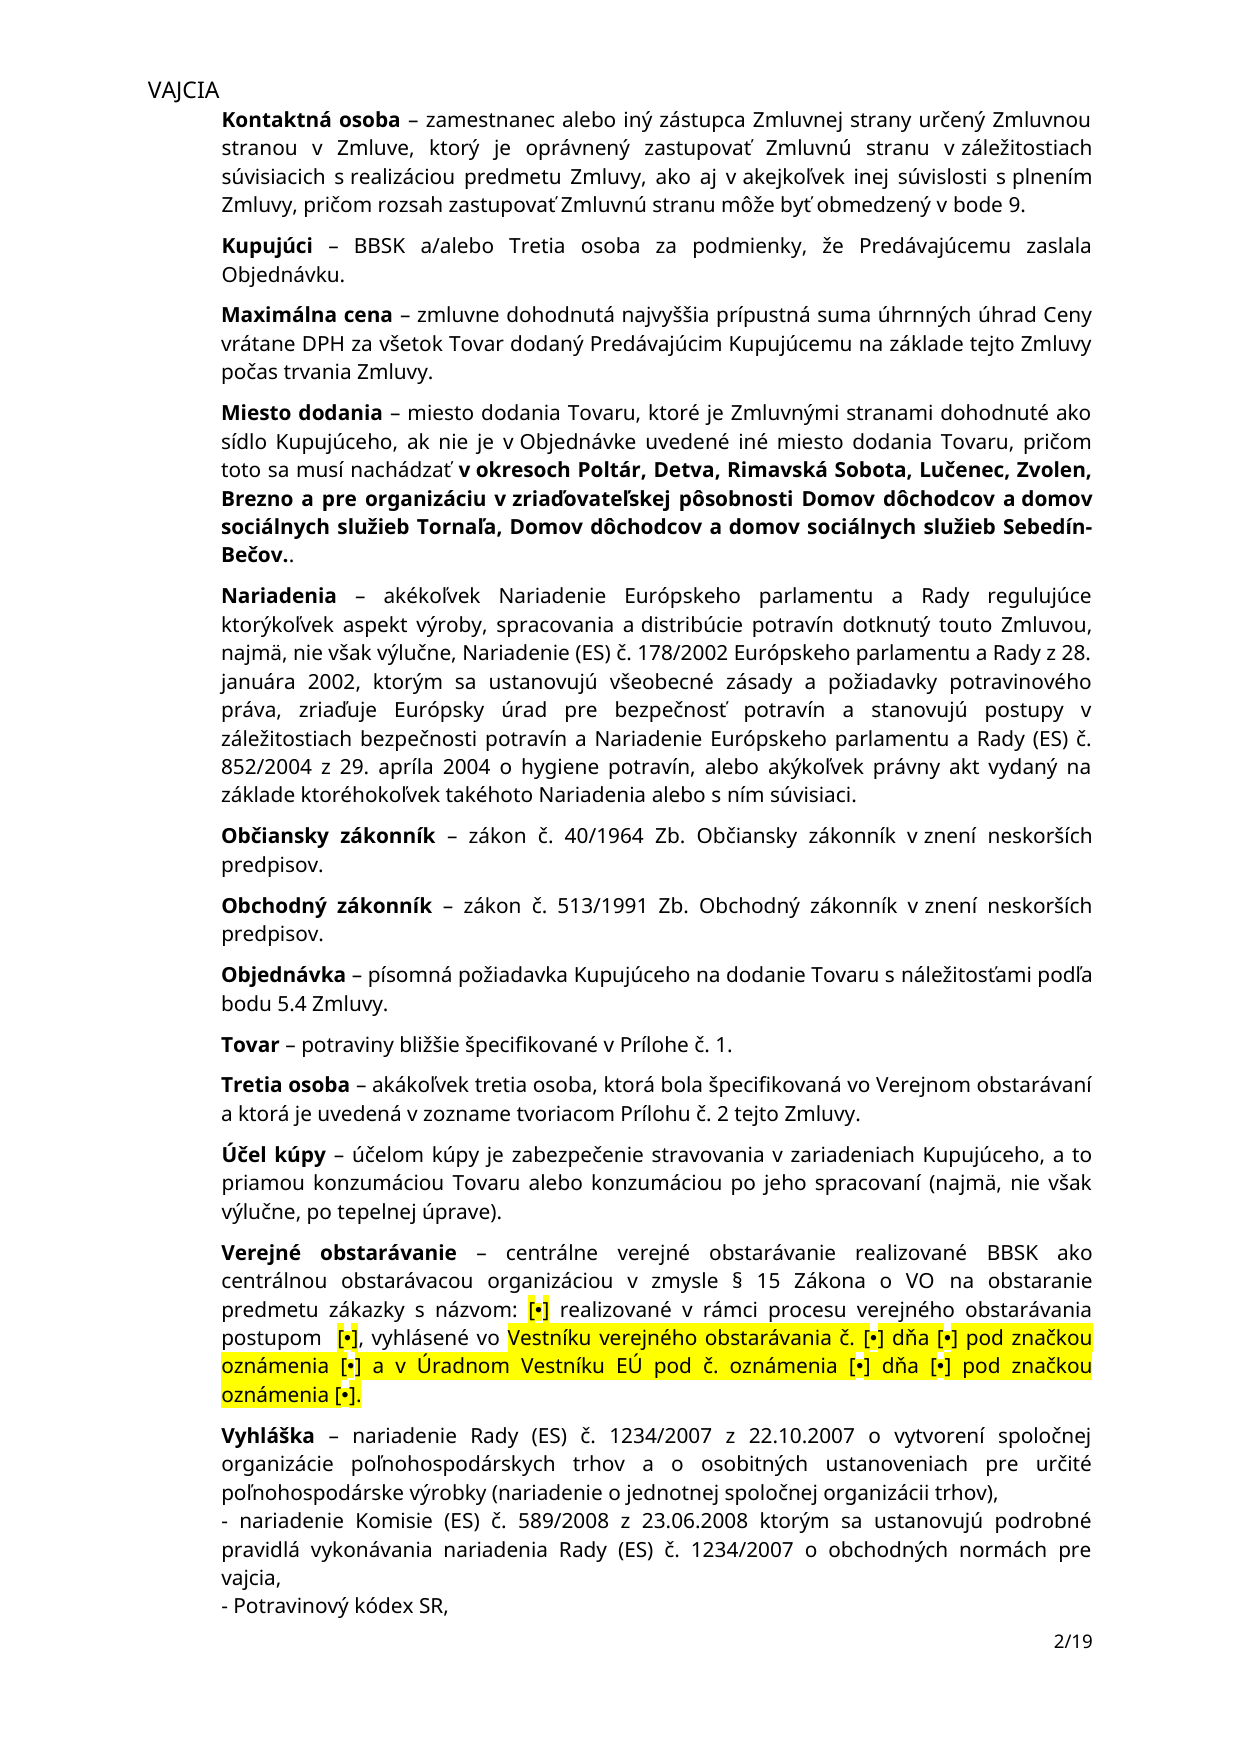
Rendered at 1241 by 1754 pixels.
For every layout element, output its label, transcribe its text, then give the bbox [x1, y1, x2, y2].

text Verejné obstarávanie – centrálne verejné obstarávanie realizované BBSK ako centrálnou obstarávacou organizáciou v zmysle § 15 Zákona o VO na obstaranie predmetu zákazky s názvom: [] realizované v rámci procesu verejného obstarávania postupom [], vyhlásené vo Vestníku verejného obstarávania č. [] dňa [] pod značkou oznámenia [] a v Úradnom Vestníku EÚ pod č. oznámenia [] dňa [] pod značkou oznámenia []. [221, 1238, 1093, 1352]
text Tretia osoba – akákoľvek tretia osoba, ktorá bola špecifikovaná vo Verejnom obstarávaní a ktorá je uvedená v zozname tvoriacom Prílohu č. 2 tejto Zmluvy. [221, 1071, 1093, 1127]
text - nariadenie Komisie (ES) č. 589/2008 z 23.06.2008 ktorým sa ustanovujú podrobné pravidlá vykonávania nariadenia Rady (ES) č. 1234/2007 o obchodných normách pre vajcia, [221, 1506, 1093, 1592]
text Občiansky zákonník – zákon č. 40/1964 Zb. Občiansky zákonník v znení neskorších predpisov. [221, 822, 1093, 878]
text Účel kúpy – účelom kúpy je zabezpečenie stravovania v zariadeniach Kupujúceho, a to priamou konzumáciou Tovaru alebo konzumáciou po jeho spracovaní (najmä, nie však výlučne, po tepelnej úprave). [221, 1140, 1093, 1225]
text Miesto dodania – miesto dodania Tovaru, ktoré je Zmluvnými stranami dohodnuté ako sídlo Kupujúceho, ak nie je v Objednávke uvedené iné miesto dodania Tovaru, pričom toto sa musí nachádzať v okresoch Poltár, Detva, Rimavská Sobota, Lučenec, Zvolen, Brezno a pre organizáciu v zriaďovateľskej pôsobnosti Domov dôchodcov a domov sociálnych služieb Tornaľa, Domov dôchodcov a domov sociálnych služieb Sebedín-Bečov.. [221, 398, 1093, 569]
text Objednávka – písomná požiadavka Kupujúceho na dodanie Tovaru s náležitosťami podľa bodu 5.4 Zmluvy. [221, 960, 1093, 1017]
text Vyhláška – nariadenie Rady (ES) č. 1234/2007 z 22.10.2007 o vytvorení spoločnej organizácie poľnohospodárskych trhov a o osobitných ustanoveniach pre určité poľnohospodárske výrobky (nariadenie o jednotnej spoločnej organizácii trhov), [221, 1421, 1093, 1506]
text Obchodný zákonník – zákon č. 513/1991 Zb. Obchodný zákonník v znení neskorších predpisov. [221, 891, 1093, 948]
text Maximálna cena – zmluvne dohodnutá najvyššia prípustná suma úhrnných úhrad Ceny vrátane DPH za všetok Tovar dodaný Predávajúcim Kupujúcemu na základe tejto Zmluvy počas trvania Zmluvy. [221, 301, 1093, 386]
text Verejné obstarávanie – centrálne verejné obstarávanie realizované BBSK ako centrálnou obstarávacou organizáciou v zmysle § 15 Zákona o VO na obstaranie predmetu zákazky s názvom: [] realizované v rámci procesu verejného obstarávania postupom [], vyhlásené vo Vestníku verejného obstarávania č. [] dňa [] pod značkou oznámenia [] a v Úradnom Vestníku EÚ pod č. oznámenia [] dňa [] pod značkou oznámenia []. [361, 1352, 1093, 1408]
text Tovar – potraviny bližšie špecifikované v Prílohe č. 1. [221, 1030, 1093, 1058]
text Kontaktná osoba – zamestnanec alebo iný zástupca Zmluvnej strany určený Zmluvnou stranou v Zmluve, ktorý je oprávnený zastupovať Zmluvnú stranu v záležitostiach súvisiacich s realizáciou predmetu Zmluvy, ako aj v akejkoľvek inej súvislosti s plnením Zmluvy, pričom rozsah zastupovať Zmluvnú stranu môže byť obmedzený v bode 9. [221, 105, 1093, 219]
text Nariadenia – akékoľvek Nariadenie Európskeho parlamentu a Rady regulujúce ktorýkoľvek aspekt výroby, spracovania a distribúcie potravín dotknutý touto Zmluvou, najmä, nie však výlučne, Nariadenie (ES) č. 178/2002 Európskeho parlamentu a Rady z 28. januára 2002, ktorým sa ustanovujú všeobecné zásady a požiadavky potravinového práva, zriaďuje Európsky úrad pre bezpečnosť potravín a stanovujú postupy v záležitostiach bezpečnosti potravín a Nariadenie Európskeho parlamentu a Rady (ES) č. 852/2004 z 29. apríla 2004 o hygiene potravín, alebo akýkoľvek právny akt vydaný na základe ktoréhokoľvek takéhoto Nariadenia alebo s ním súvisiaci. [221, 582, 1093, 809]
text Kupujúci – BBSK a/alebo Tretia osoba za podmienky, že Predávajúcemu zaslala Objednávku. [221, 231, 1093, 288]
text - Potravinový kódex SR, [221, 1592, 1093, 1620]
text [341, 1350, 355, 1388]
